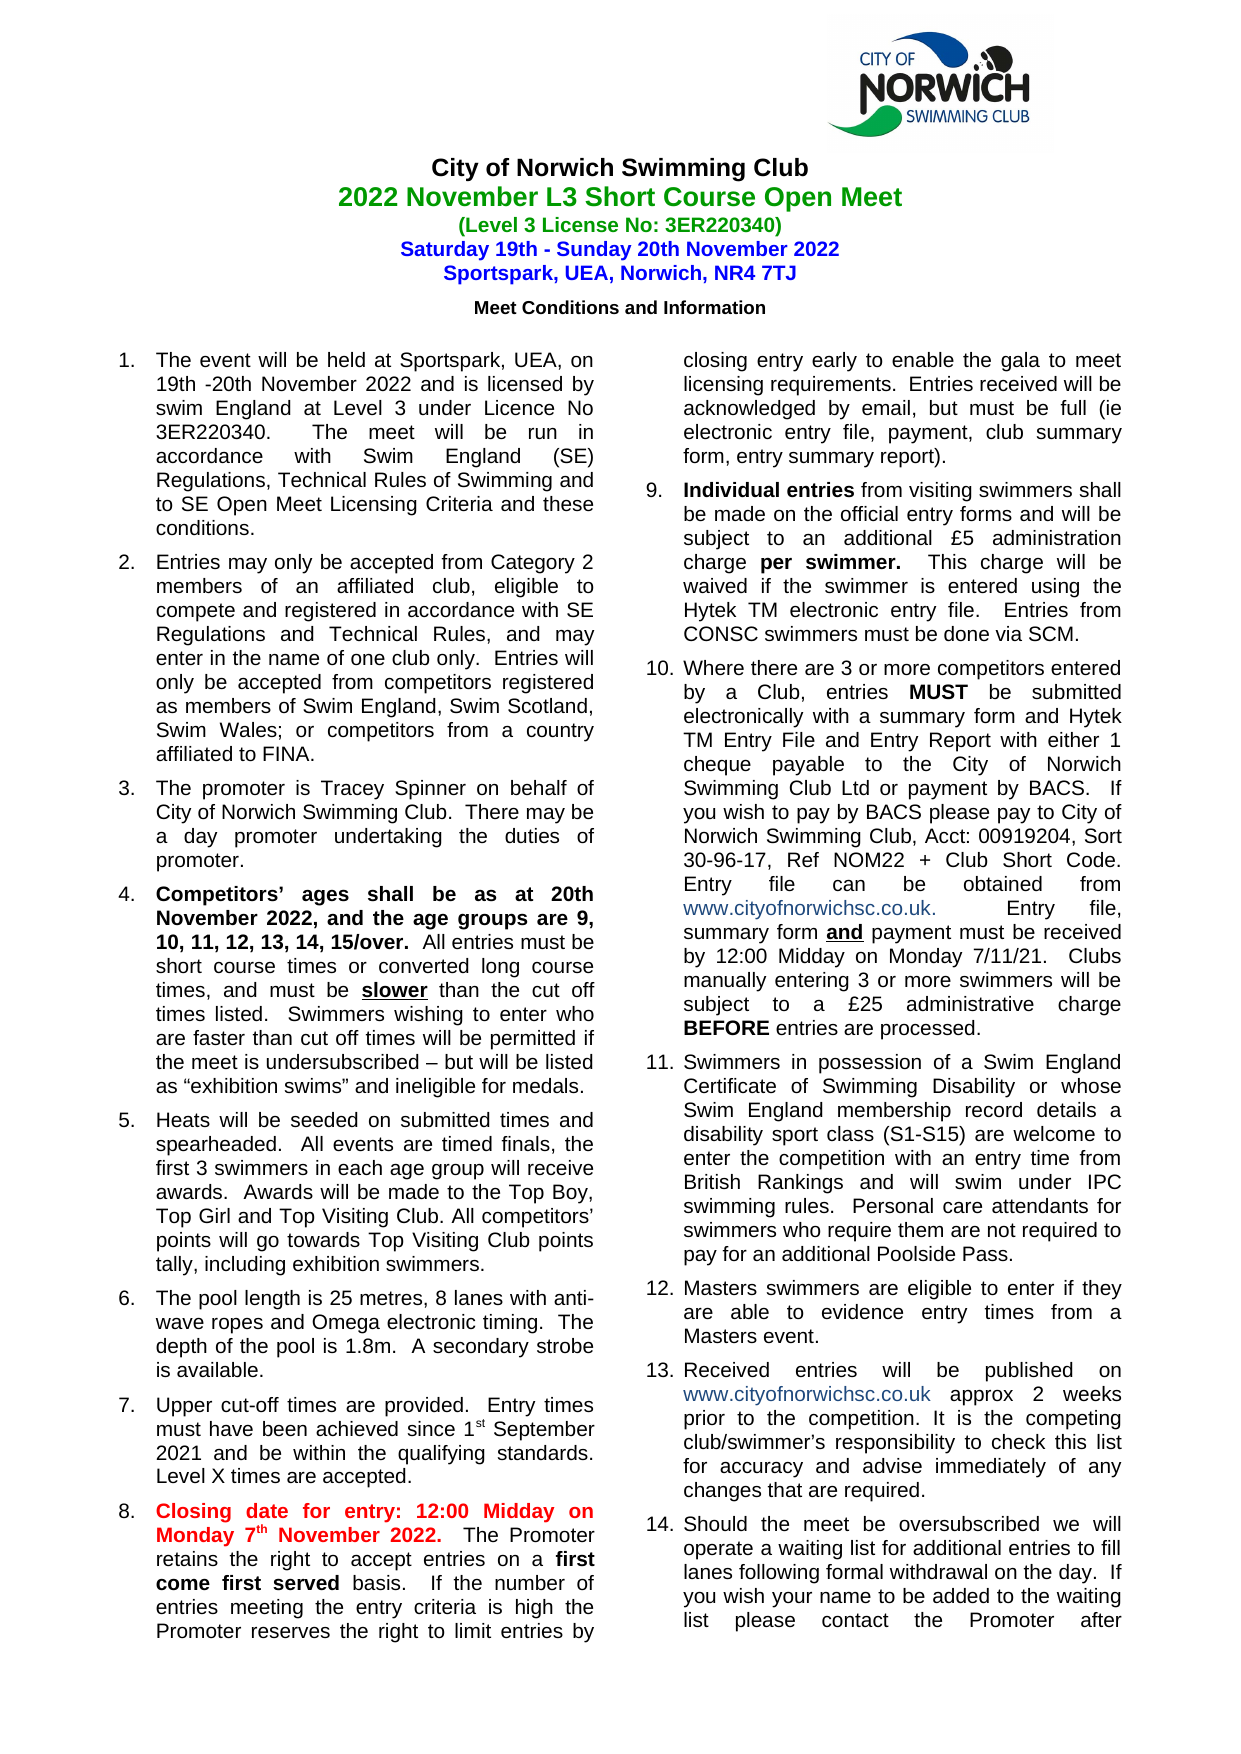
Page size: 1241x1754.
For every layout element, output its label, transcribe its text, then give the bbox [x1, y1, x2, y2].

list Swimmers in possession of a Swim England Certificate of Swimming Disability or whose Swim England membership record details a disability sport class (S1-S15) are welcome to enter the competition with an entry time from British Rankings and will swim under IPC swimming rules. Personal care attendants for swimmers who require them are not required to pay for an additional Poolside Pass. [646, 1050, 1122, 1265]
text Saturday 19th - Sunday 20th November 2022 [118, 237, 1122, 261]
list The pool length is 25 metres, 8 lanes with anti-wave ropes and Omega electronic timing. The depth of the pool is 1.8m. A secondary strobe is available. [118, 1286, 595, 1382]
text Sportspark, UEA, Norwich, NR4 7TJ [118, 261, 1122, 284]
text Meet Conditions and Information [118, 296, 1122, 318]
list The promoter is Tracey Spinner on behalf of City of Norwich Swimming Club. There may be a day promoter undertaking the duties of promoter. [118, 776, 595, 872]
picture [826, 14, 1055, 153]
list Where there are 3 or more competitors entered by a Club, entries MUST be submitted electronically with a summary form and Hytek TM Entry File and Entry Report with either 1 cheque payable to the City of Norwich Swimming Club Ltd or payment by BACS. If you wish to pay by BACS please pay to City of Norwich Swimming Club, Acct: 00919204, Sort 30-96-17, Ref NOM22 + Club Short Code. Entry file can be obtained from www.cityofnorwichsc.co.uk. Entry file, summary form and payment must be received by 12:00 Midday on Monday 7/11/21. Clubs manually entering 3 or more swimmers will be subject to a £25 administrative charge BEFORE entries are processed. [646, 656, 1122, 1039]
list Individual entries from visiting swimmers shall be made on the official entry forms and will be subject to an additional £5 administration charge per swimmer. This charge will be waived if the swimmer is entered using the Hytek TM electronic entry file. Entries from CONSC swimmers must be done via SCM. [646, 478, 1122, 646]
text (Level 3 License No: 3ER220340) [118, 213, 1122, 237]
list Entries may only be accepted from Category 2 members of an affiliated club, eligible to compete and registered in accordance with SE Regulations and Technical Rules, and may enter in the name of one club only. Entries will only be accepted from competitors registered as members of Swim England, Swim Scotland, Swim Wales; or competitors from a country affiliated to FINA. [118, 550, 595, 765]
list Competitors’ ages shall be as at 20th November 2022, and the age groups are 9, 10, 11, 12, 13, 14, 15/over. All entries must be short course times or converted long course times, and must be slower than the cut off times listed. Swimmers wishing to enter who are faster than cut off times will be permitted if the meet is undersubscribed – but will be listed as “exhibition swims” and ineligible for medals. [118, 882, 595, 1098]
list Closing date for entry: 12:00 Midday on Monday 7th November 2022. The Promoter retains the right to accept entries on a first come first served basis. If the number of entries meeting the entry criteria is high the Promoter reserves the right to limit entries by closing entry early to enable the gala to meet licensing requirements. Entries received will be acknowledged by email, but must be full (ie electronic entry file, payment, club summary form, entry summary report). [118, 1499, 595, 1642]
list Upper cut-off times are provided. Entry times must have been achieved since 1st September 2021 and be within the qualifying standards. Level X times are accepted. [118, 1392, 595, 1488]
text 2022 November L3 Short Course Open Meet [118, 181, 1122, 213]
list Received entries will be published on www.cityofnorwichsc.co.uk approx 2 weeks prior to the competition. It is the competing club/swimmer’s responsibility to check this list for accuracy and advise immediately of any changes that are required. [646, 1358, 1122, 1502]
text City of Norwich Swimming Club [118, 153, 1122, 181]
list Heats will be seeded on submitted times and spearheaded. All events are timed finals, the first 3 swimmers in each age group will receive awards. Awards will be made to the Top Boy, Top Girl and Top Visiting Club. All competitors’ points will go towards Top Visiting Club points tally, including exhibition swimmers. [118, 1108, 595, 1276]
list Closing date for entry: 12:00 Midday on Monday 7th November 2022. The Promoter retains the right to accept entries on a first come first served basis. If the number of entries meeting the entry criteria is high the Promoter reserves the right to limit entries by closing entry early to enable the gala to meet licensing requirements. Entries received will be acknowledged by email, but must be full (ie electronic entry file, payment, club summary form, entry summary report). [646, 348, 1122, 467]
list The event will be held at Sportspark, UEA, on 19th -20th November 2022 and is licensed by swim England at Level 3 under Licence No 3ER220340. The meet will be run in accordance with Swim England (SE) Regulations, Technical Rules of Swimming and to SE Open Meet Licensing Criteria and these conditions. [118, 348, 595, 539]
list Masters swimmers are eligible to enter if they are able to evidence entry times from a Masters event. [646, 1276, 1122, 1348]
